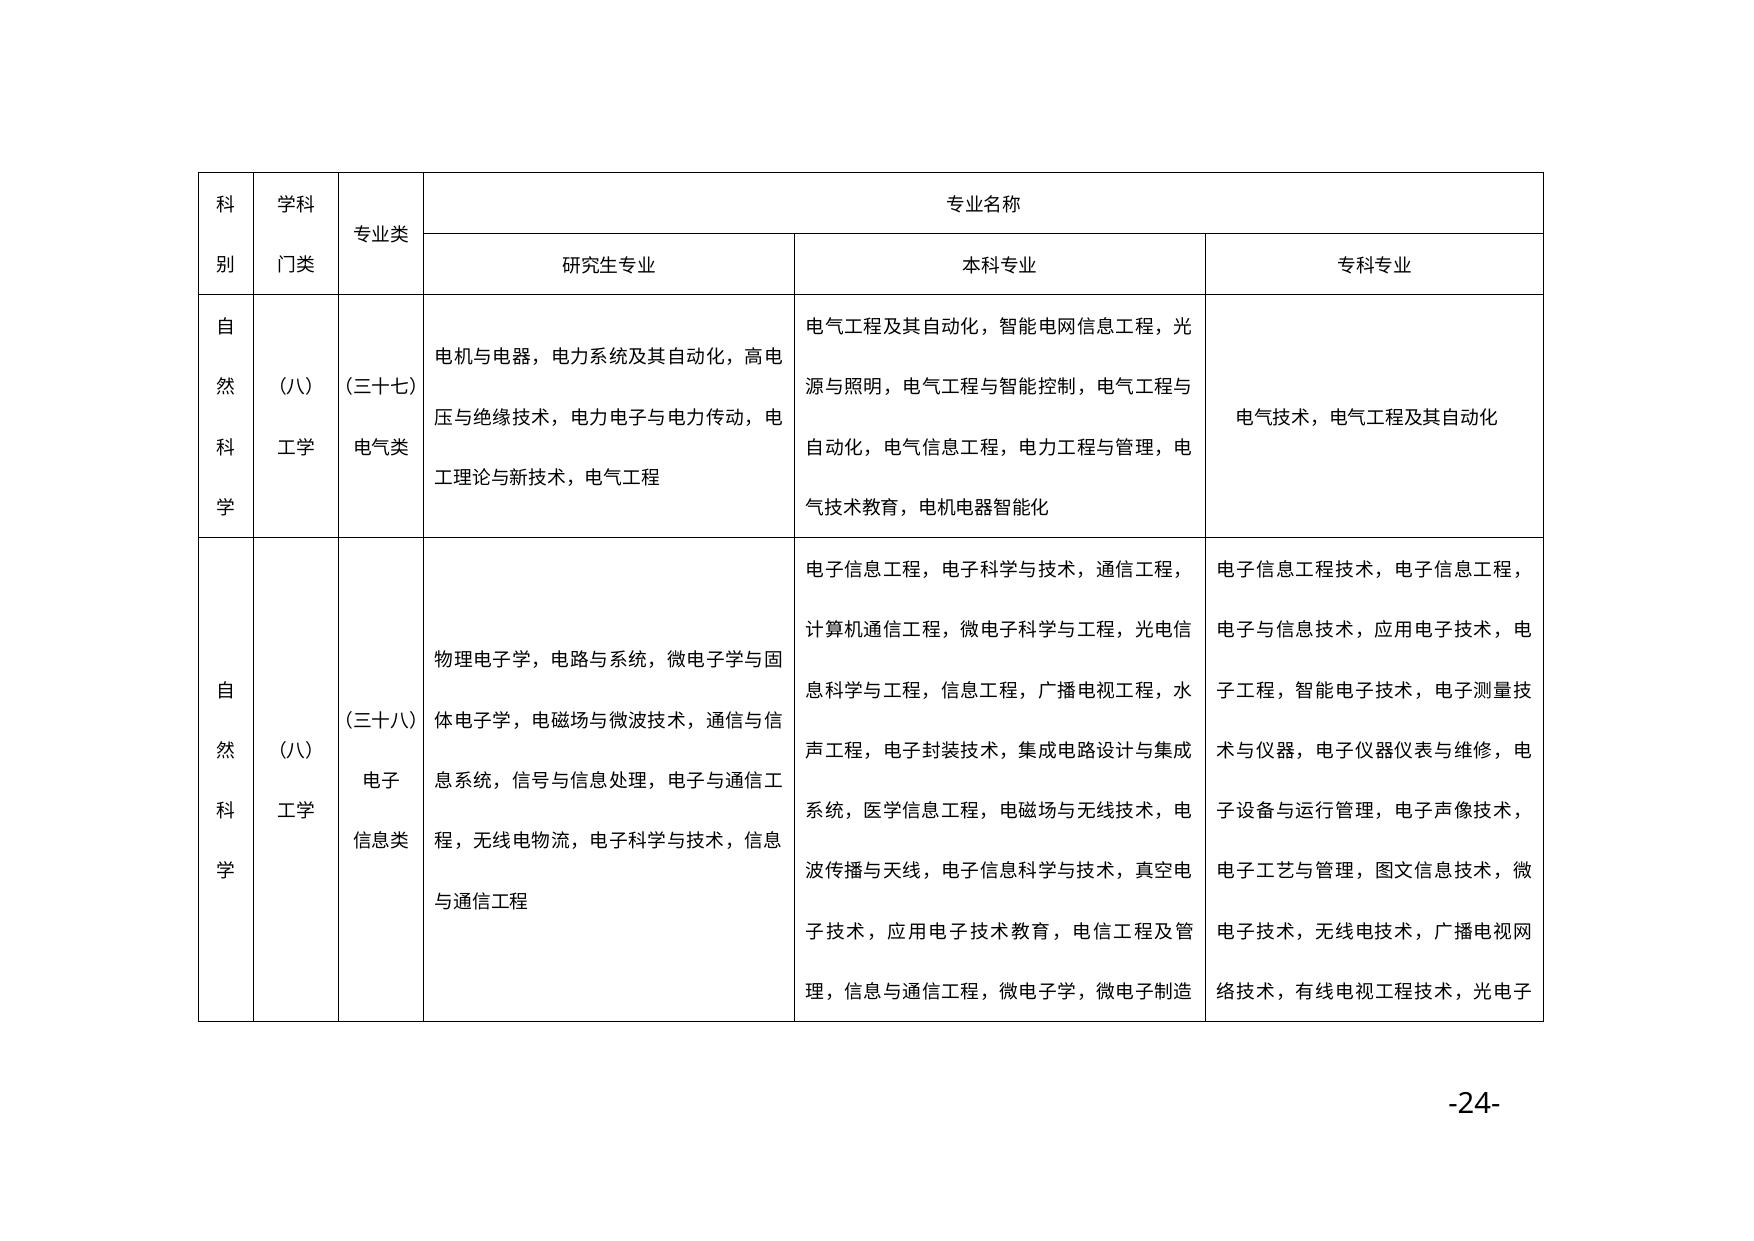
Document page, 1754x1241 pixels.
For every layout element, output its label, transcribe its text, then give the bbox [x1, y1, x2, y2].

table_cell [1206, 538, 1543, 1021]
table_cell 研究生专业 [424, 234, 794, 294]
table_cell 自然科学 [199, 538, 253, 1021]
table_cell （八） 工学 [254, 295, 338, 537]
table_header 专业名称 [424, 173, 1543, 233]
table_cell （八） 工学 [254, 538, 338, 1021]
table_header 学科 门类 [254, 173, 338, 294]
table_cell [424, 538, 794, 1021]
table_cell （三十七） 电气类 [339, 295, 423, 537]
table_header 科别 [199, 173, 253, 294]
table_cell 电机与电器，电力系统及其自动化，高电压与绝缘技术，电力电子与电力传动，电工理论与新技术，电气工程 [424, 295, 794, 537]
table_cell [795, 538, 1205, 1021]
table_cell （三十八）电子 信息类 [339, 538, 423, 1021]
table_cell 自然科学 [199, 295, 253, 537]
table_cell 专科专业 [1206, 234, 1543, 294]
table_header 专业类 [339, 173, 423, 294]
table_cell 电气工程及其自动化，智能电网信息工程，光源与照明，电气工程与智能控制，电气工程与自动化，电气信息工程，电力工程与管理，电气技术教育，电机电器智能化 [795, 295, 1205, 537]
table_cell 电气技术，电气工程及其自动化 [1206, 295, 1543, 537]
table_cell 本科专业 [795, 234, 1205, 294]
